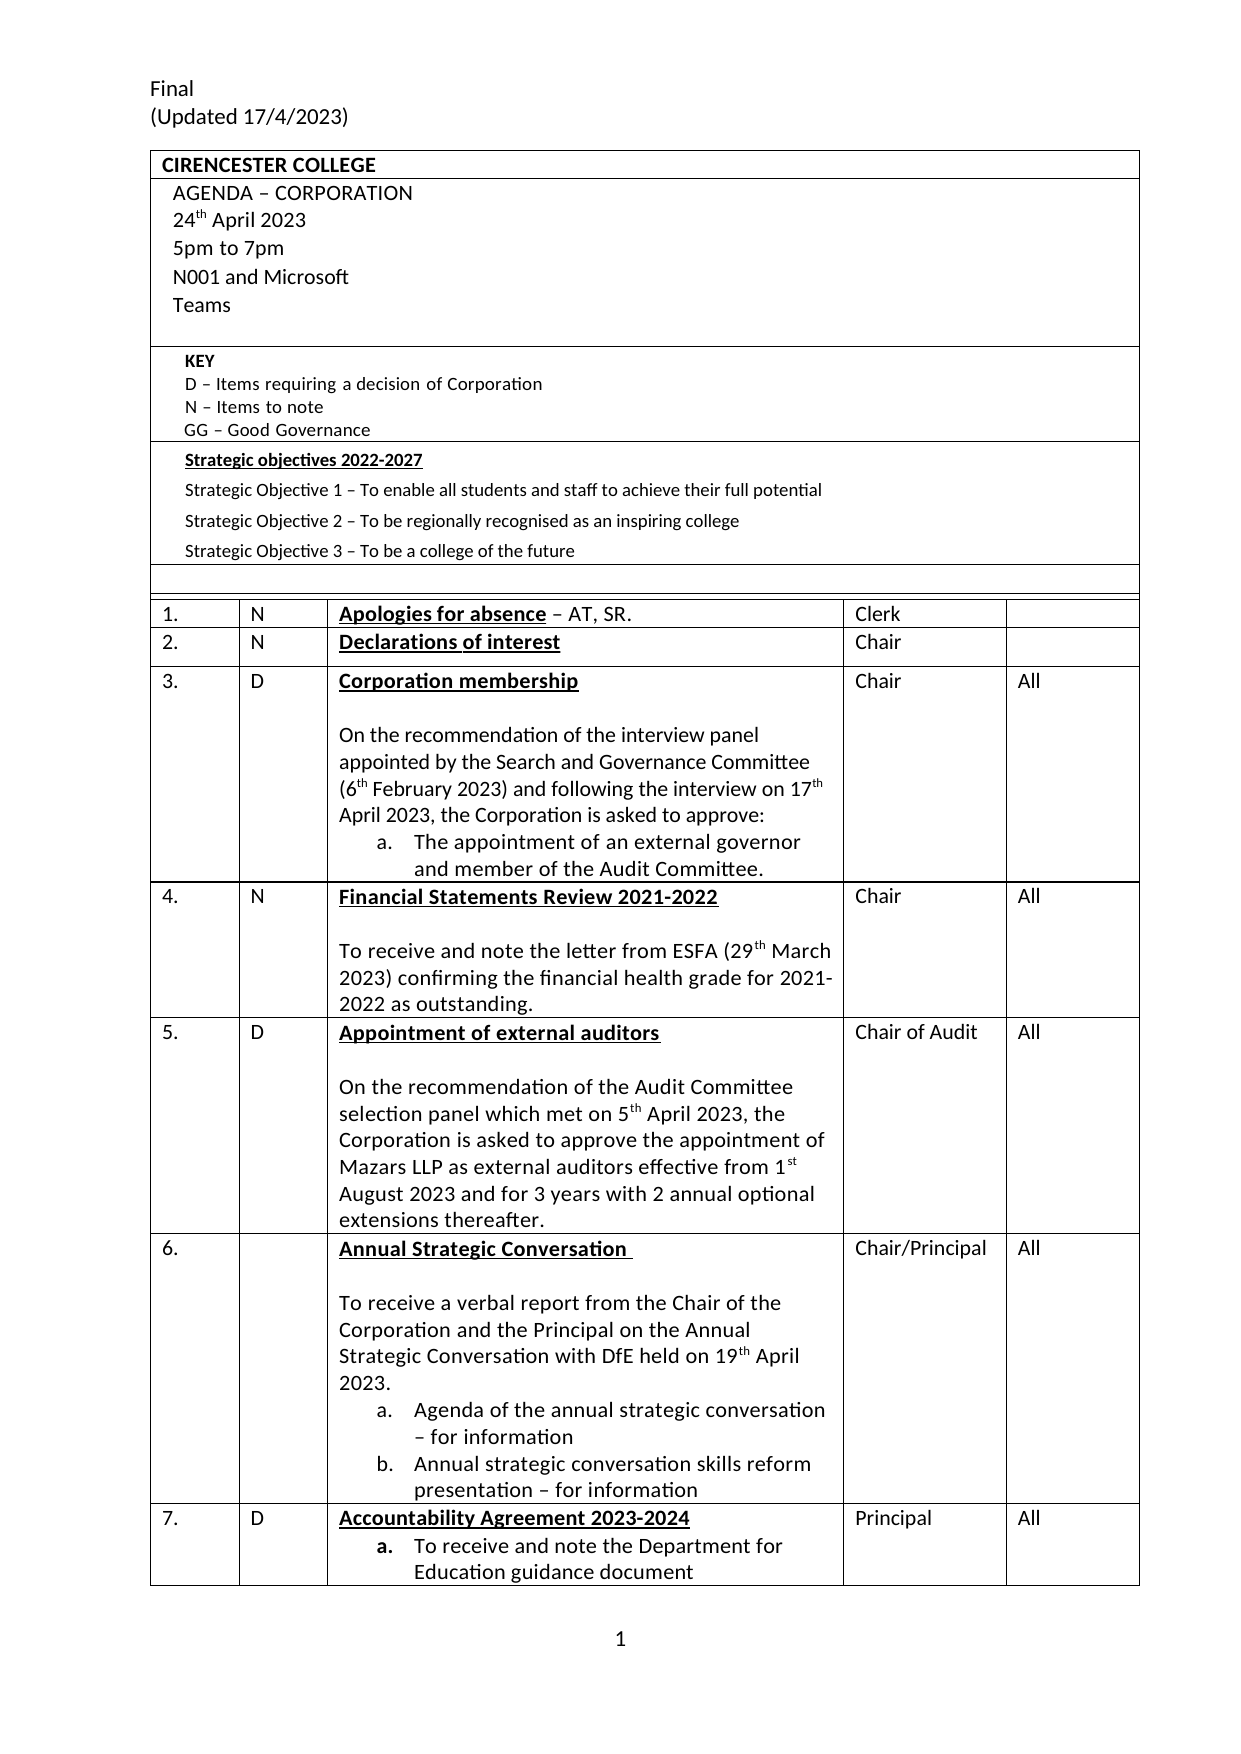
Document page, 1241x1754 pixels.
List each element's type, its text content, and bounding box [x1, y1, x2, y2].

table_cell D [240, 1018, 327, 1233]
table_cell All [1007, 1504, 1139, 1585]
table_cell Appointment of external auditors On the recommendation of the Audit Committee selection panel which met on 5th April 2023, the Corporation is asked to approve the appointment of Mazars LLP as external auditors effective from 1st August 2023 and for 3 years with 2 annual optional extensions thereafter. [328, 1018, 843, 1233]
table_cell 6. [151, 1234, 239, 1503]
table_cell Annual Strategic Conversation To receive a verbal report from the Chair of the Corporation and the Principal on the Annual Strategic Conversation with DfE held on 19th April 2023. Agenda of the annual strategic conversation – for information Annual strategic conversation skills reform presentation – for information [328, 1234, 843, 1503]
table_cell All [1007, 883, 1139, 1017]
table_cell D [240, 667, 327, 881]
table_cell Principal [844, 1504, 1006, 1585]
table_cell Chair of Audit [844, 1018, 1006, 1233]
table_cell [328, 1504, 843, 1585]
table_cell Chair [844, 667, 1006, 881]
table_cell [1007, 628, 1139, 666]
table_cell All [1007, 667, 1139, 881]
table_cell 7. [151, 1504, 239, 1585]
table_cell Chair [844, 883, 1006, 1017]
table_cell 2. [151, 628, 239, 666]
table_cell 3. [151, 667, 239, 881]
table_cell [151, 565, 1139, 593]
table_cell [240, 1234, 327, 1503]
table_cell Chair [844, 628, 1006, 666]
table_cell All [1007, 1018, 1139, 1233]
table_cell 5. [151, 1018, 239, 1233]
table_cell Corporation membership On the recommendation of the interview panel appointed by the Search and Governance Committee (6th February 2023) and following the interview on 17th April 2023, the Corporation is asked to approve: The appointment of an external governor and member of the Audit Committee. [328, 667, 843, 881]
table_header CIRENCESTER COLLEGE [151, 151, 1139, 178]
table_cell KEY D – Items requiring a decision of Corporation N – Items to note GG – Good Governance [151, 347, 1139, 441]
table_cell 1. [151, 600, 239, 627]
table_cell Declarations of interest [328, 628, 843, 666]
table_cell Financial Statements Review 2021-2022 To receive and note the letter from ESFA (29th March 2023) confirming the financial health grade for 2021-2022 as outstanding. [328, 883, 843, 1017]
table_cell N [240, 883, 327, 1017]
table_cell AGENDA – CORPORATION 24th April 2023 5pm to 7pm N001 and Microsoft Teams [151, 179, 1139, 346]
table_cell Chair/Principal [844, 1234, 1006, 1503]
table_cell Apologies for absence – AT, SR. [328, 600, 843, 627]
table_cell Clerk [844, 600, 1006, 627]
table_cell D [240, 1504, 327, 1585]
table_cell N [240, 628, 327, 666]
table_cell 4. [151, 883, 239, 1017]
table_cell N [240, 600, 327, 627]
table_cell Strategic objectives 2022-2027 Strategic Objective 1 – To enable all students and staff to achieve their full potential Strategic Objective 2 – To be regionally recognised as an inspiring college Strategic Objective 3 – To be a college of the future [151, 442, 1139, 564]
table_cell [151, 594, 1139, 599]
table_cell [1007, 600, 1139, 627]
table_cell All [1007, 1234, 1139, 1503]
